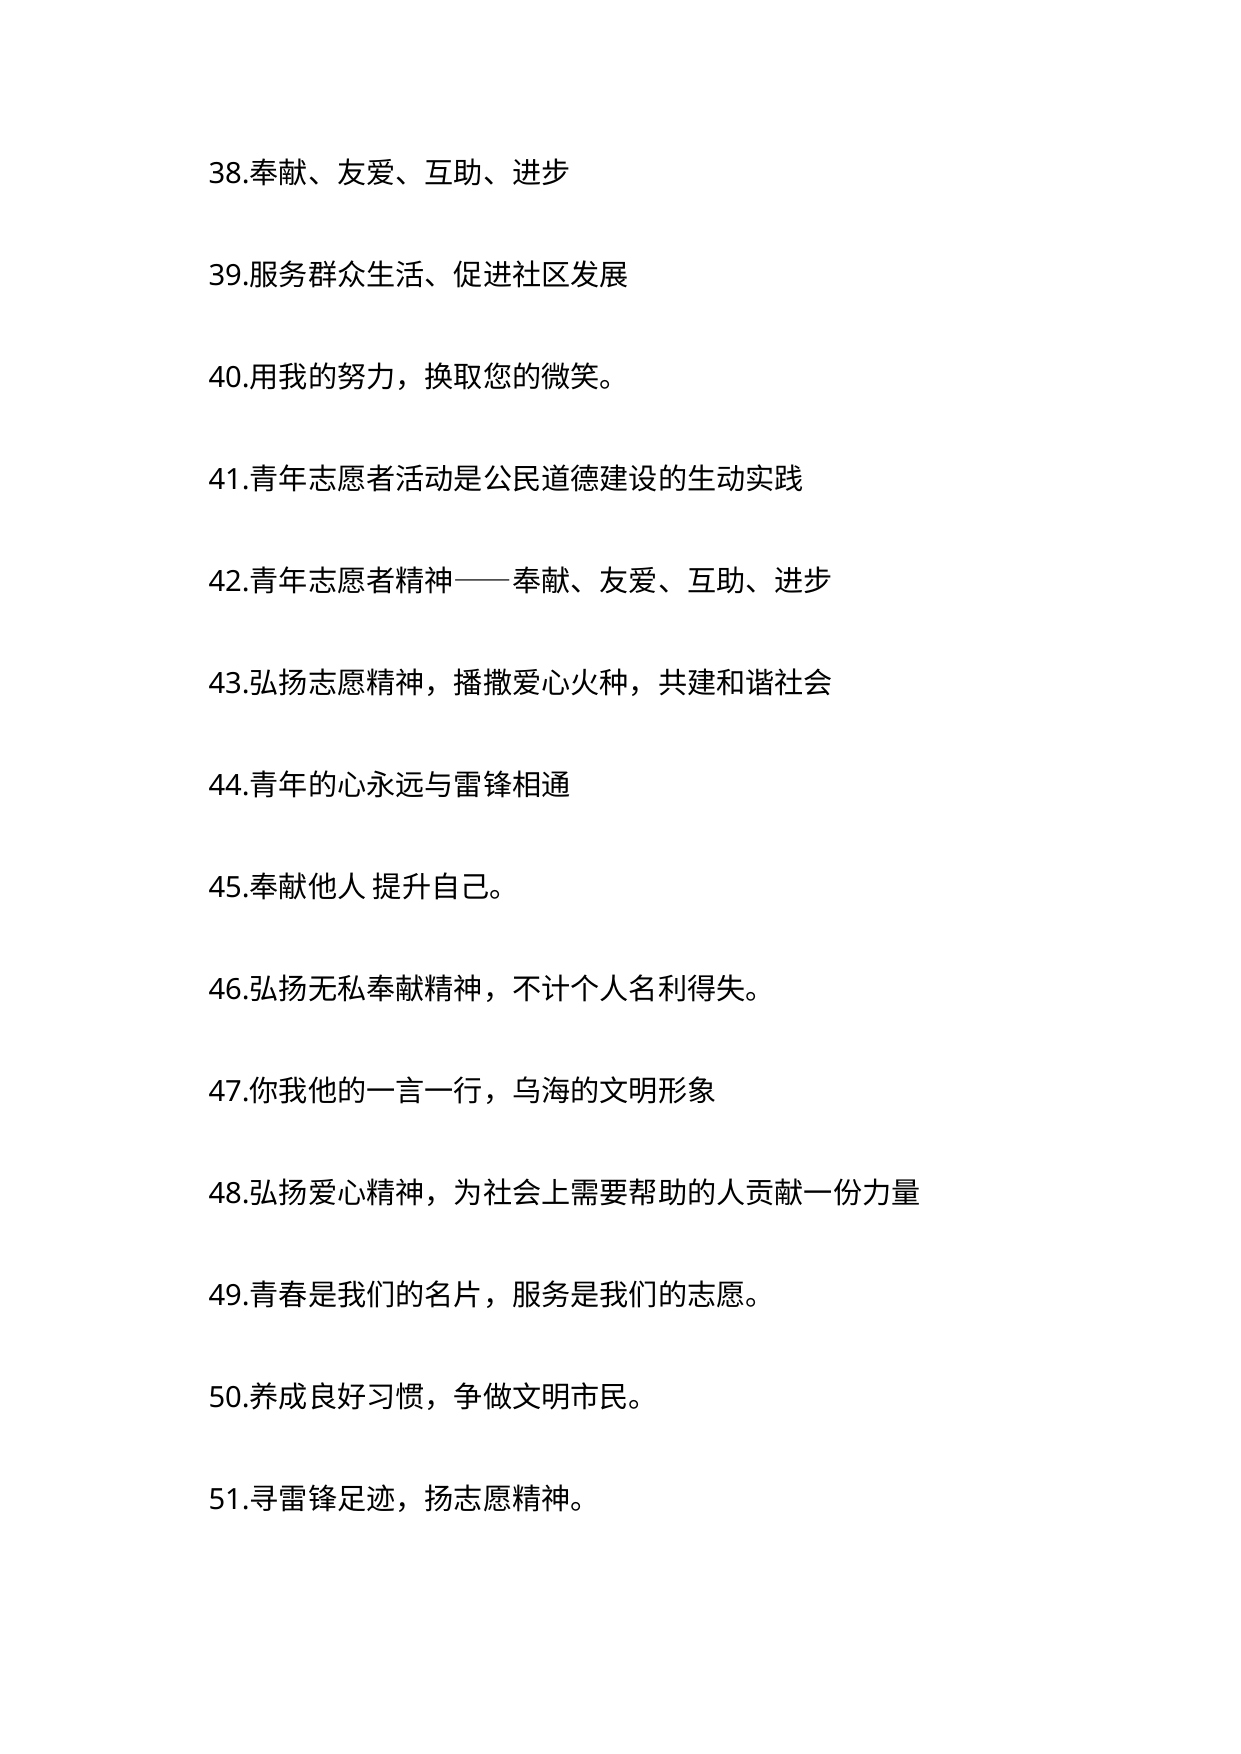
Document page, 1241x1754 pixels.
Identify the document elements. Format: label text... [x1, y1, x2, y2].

text 38.奉献、友爱、互助、进步 [150, 150, 1090, 192]
text 46.弘扬无私奉献精神，不计个人名利得失。 [150, 966, 1090, 1008]
text 43.弘扬志愿精神，播撒爱心火种，共建和谐社会 [150, 660, 1090, 702]
text 51.寻雷锋足迹，扬志愿精神。 [150, 1476, 1090, 1518]
text 41.青年志愿者活动是公民道德建设的生动实践 [150, 456, 1090, 498]
text 44.青年的心永远与雷锋相通 [150, 762, 1090, 804]
text 42.青年志愿者精神——奉献、友爱、互助、进步 [150, 558, 1090, 600]
text 47.你我他的一言一行，乌海的文明形象 [150, 1068, 1090, 1110]
text 40.用我的努力，换取您的微笑。 [150, 354, 1090, 396]
text 45.奉献他人 提升自己。 [150, 864, 1090, 906]
text 49.青春是我们的名片，服务是我们的志愿。 [150, 1272, 1090, 1314]
text 39.服务群众生活、促进社区发展 [150, 252, 1090, 294]
text 50.养成良好习惯，争做文明市民。 [150, 1374, 1090, 1416]
text 48.弘扬爱心精神，为社会上需要帮助的人贡献一份力量 [150, 1170, 1090, 1212]
